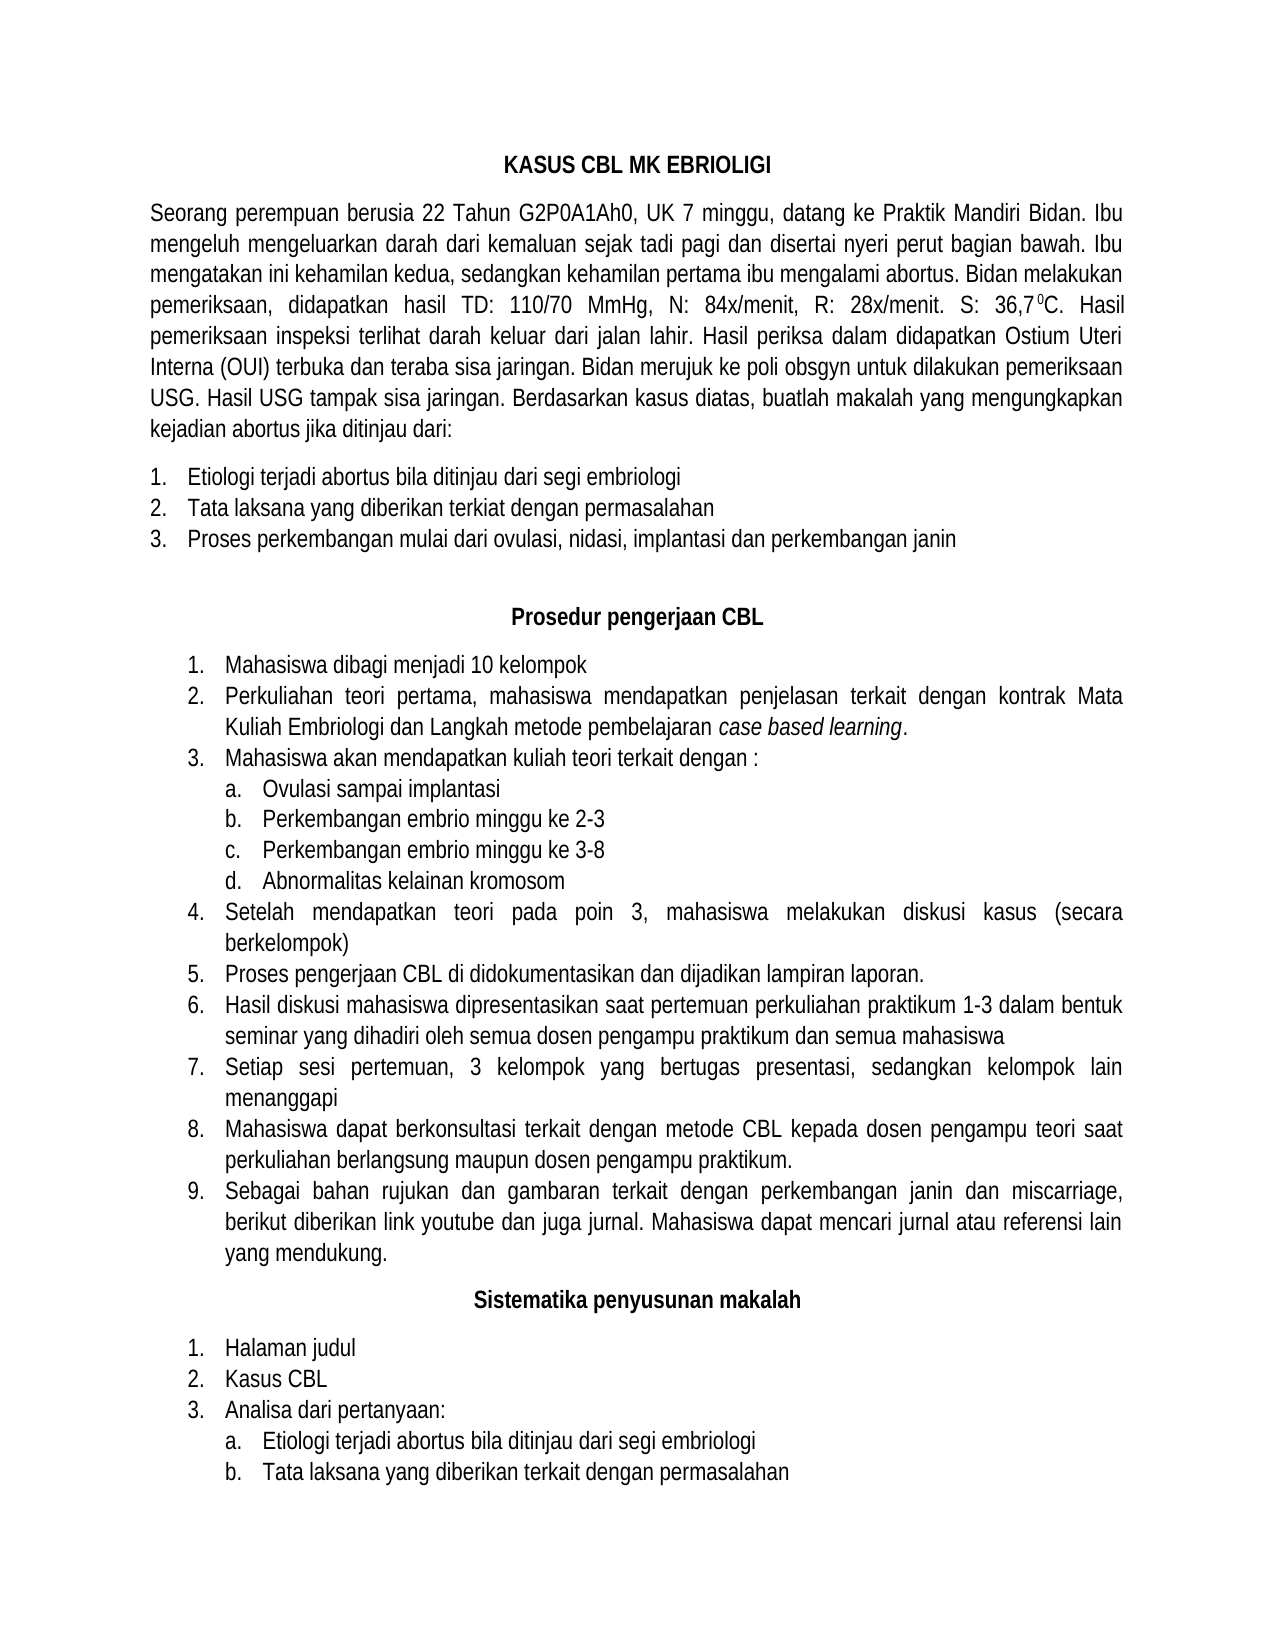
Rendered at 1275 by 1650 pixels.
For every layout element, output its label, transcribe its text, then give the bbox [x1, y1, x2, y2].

list Ovulasi sampai implantasi [225, 773, 1125, 802]
list Kasus CBL [187, 1364, 1125, 1392]
list Mahasiswa dibagi menjadi 10 kelompok [187, 650, 1125, 678]
list Tata laksana yang diberikan terkait dengan permasalahan [225, 1457, 1125, 1485]
text Prosedur pengerjaan CBL [150, 602, 1125, 631]
list Etiologi terjadi abortus bila ditinjau dari segi embriologi [150, 462, 1125, 490]
list Proses pengerjaan CBL di didokumentasikan dan dijadikan lampiran laporan. [187, 959, 1125, 988]
list Abnormalitas kelainan kromosom [225, 866, 1125, 895]
list Halaman judul [187, 1333, 1125, 1361]
list Perkembangan embrio minggu ke 2-3 [225, 804, 1125, 833]
text Seorang perempuan berusia 22 Tahun G2P0A1Ah0, UK 7 minggu, datang ke Praktik Mandiri Bidan. Ibu mengeluh mengeluarkan darah dari kemaluan sejak tadi pagi dan disertai nyeri perut bagian bawah. Ibu mengatakan ini kehamilan kedua, sedangkan kehamilan pertama ibu mengalami abortus. Bidan melakukan pemeriksaan, didapatkan hasil TD: 110/70 MmHg, N: 84x/menit, R: 28x/menit. S: 36,70C. Hasil pemeriksaan inspeksi terlihat darah keluar dari jalan lahir. Hasil periksa dalam didapatkan Ostium Uteri Interna (OUI) terbuka dan teraba sisa jaringan. Bidan merujuk ke poli obsgyn untuk dilakukan pemeriksaan USG. Hasil USG tampak sisa jaringan. Berdasarkan kasus diatas, buatlah makalah yang mengungkapkan kejadian abortus jika ditinjau dari: [150, 198, 1125, 443]
text KASUS CBL MK EBRIOLIGI [150, 150, 1125, 179]
list Tata laksana yang diberikan terkiat dengan permasalahan [150, 493, 1125, 521]
list Etiologi terjadi abortus bila ditinjau dari segi embriologi [225, 1426, 1125, 1454]
list Setelah mendapatkan teori pada poin 3, mahasiswa melakukan diskusi kasus (secara berkelompok) [187, 897, 1125, 957]
list Hasil diskusi mahasiswa dipresentasikan saat pertemuan perkuliahan praktikum 1-3 dalam bentuk seminar yang dihadiri oleh semua dosen pengampu praktikum dan semua mahasiswa [187, 990, 1125, 1050]
list Mahasiswa dapat berkonsultasi terkait dengan metode CBL kepada dosen pengampu teori saat perkuliahan berlangsung maupun dosen pengampu praktikum. [187, 1114, 1125, 1173]
list Proses perkembangan mulai dari ovulasi, nidasi, implantasi dan perkembangan janin [150, 524, 1125, 552]
list Analisa dari pertanyaan: [187, 1395, 1125, 1423]
list Perkembangan embrio minggu ke 3-8 [225, 835, 1125, 864]
list Mahasiswa akan mendapatkan kuliah teori terkait dengan : [187, 743, 1125, 771]
list Sebagai bahan rujukan dan gambaran terkait dengan perkembangan janin dan miscarriage, berikut diberikan link youtube dan juga jurnal. Mahasiswa dapat mencari jurnal atau referensi lain yang mendukung. [187, 1176, 1125, 1266]
list Setiap sesi pertemuan, 3 kelompok yang bertugas presentasi, sedangkan kelompok lain menanggapi [187, 1052, 1125, 1112]
list Perkuliahan teori pertama, mahasiswa mendapatkan penjelasan terkait dengan kontrak Mata Kuliah Embriologi dan Langkah metode pembelajaran case based learning. [187, 681, 1125, 740]
text Sistematika penyusunan makalah [150, 1285, 1125, 1314]
